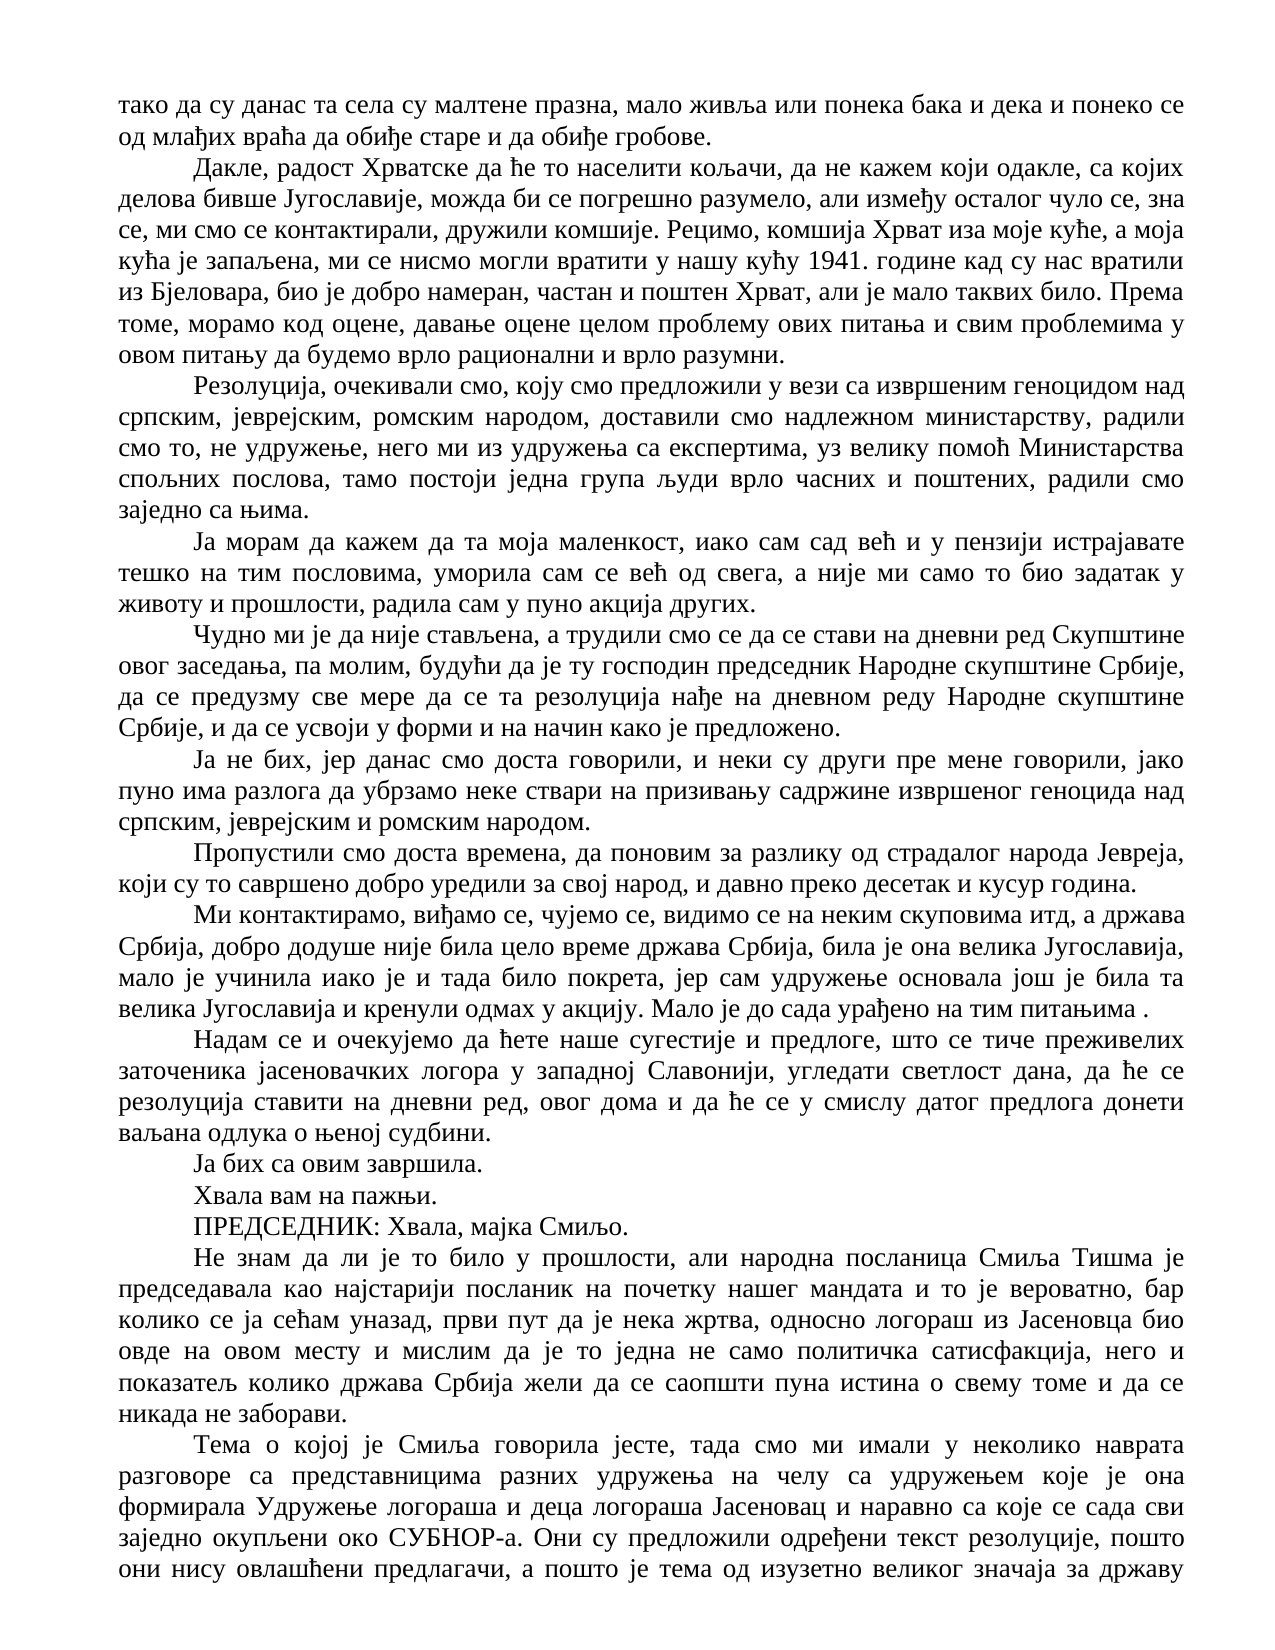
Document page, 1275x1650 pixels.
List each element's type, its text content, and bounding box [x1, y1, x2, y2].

text Надам се и очекујемо да ћете наше сугестије и предлоге, што се тиче преживелих заточеника јасеновачких логора у западној Славонији, угледати светлост дана, да ће се резолуција ставити на дневни ред, овог дома и да ће се у смислу датог предлога донети ваљана одлука о њеној судбини. [118, 1023, 1186, 1148]
text Резолуција, очекивали смо, коју смо предложили у вези са извршеним геноцидом над српским, јеврејским, ромским народом, доставили смо надлежном министарству, радили смо то, не удружење, него ми из удружења са експертима, уз велику помоћ Министарства спољних послова, тамо постоји једна група људи врло часних и поштених, радили смо заједно са њима. [118, 369, 1186, 525]
text Не знам да ли је то било у прошлости, али народна посланица Смиља Тишма је председавала као најстарији посланик на почетку нашег мандата и то је вероватно, бар колико се ја сећам уназад, први пут да је нека жртва, односно логораш из Јасеновца био овде на овом месту и мислим да је то једна не само политичка сатисфакција, него и показатељ колико држава Србија жели да се саопшти пуна истина о свему томе и да се никада не заборави. [118, 1241, 1186, 1428]
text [118, 1428, 1186, 1584]
text Чудно ми је да није стављена, а трудили смо се да се стави на дневни ред Скупштине овог заседања, па молим, будући да је ту господин председник Народне скупштине Србије, да се предузму све мере да се та резолуција нађе на дневном реду Народне скупштине Србије, и да се усвоји у форми и на начин како је предложено. [118, 618, 1186, 743]
text Хвала вам на пажњи. [118, 1179, 1186, 1210]
text Пропустили смо доста времена, да поновим за разлику од страдалог народа Јевреја, који су то савршено добро уредили за свој народ, и давно преко десетак и кусур година. [118, 836, 1186, 898]
text ПРЕДСЕДНИК: Хвала, мајка Смиљо. [118, 1210, 1186, 1241]
text Ја бих са овим завршила. [118, 1148, 1186, 1179]
text Дакле, радост Хрватске да ће то населити кољачи, да не кажем који одакле, са којих делова бивше Југославије, можда би се погрешно разумело, али између осталог чуло се, зна се, ми смо се контактирали, дружили комшије. Рецимо, комшија Хрват иза моје куће, а моја кућа је запаљена, ми се нисмо могли вратити у нашу кућу 1941. године кад су нас вратили из Бјеловара, био је добро намеран, частан и поштен Хрват, али је мало таквих било. Према томе, морамо код оцене, давање оцене целом проблему ових питања и свим проблемима у овом питању да будемо врло рационални и врло разумни. [118, 151, 1186, 369]
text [118, 89, 1186, 151]
text Ја морам да кажем да та моја маленкост, иако сам сад већ и у пензији истрајавате тешко на тим пословима, уморила сам се већ од свега, а није ми само то био задатак у животу и прошлости, радила сам у пуно акција других. [118, 525, 1186, 618]
text Ја не бих, јер данас смо доста говорили, и неки су други пре мене говорили, јако пуно има разлога да убрзамо неке ствари на призивању садржине извршеног геноцида над српским, јеврејским и ромским народом. [118, 743, 1186, 836]
text Ми контактирамо, виђамо се, чујемо се, видимо се на неким скуповима итд, а држава Србија, добро додуше није била цело време држава Србија, била је она велика Југославија, мало је учинила иако је и тада било покрета, јер сам удружење основала још је била та велика Југославија и кренули одмах у акцију. Мало је до сада урађено на тим питањима . [118, 898, 1186, 1023]
